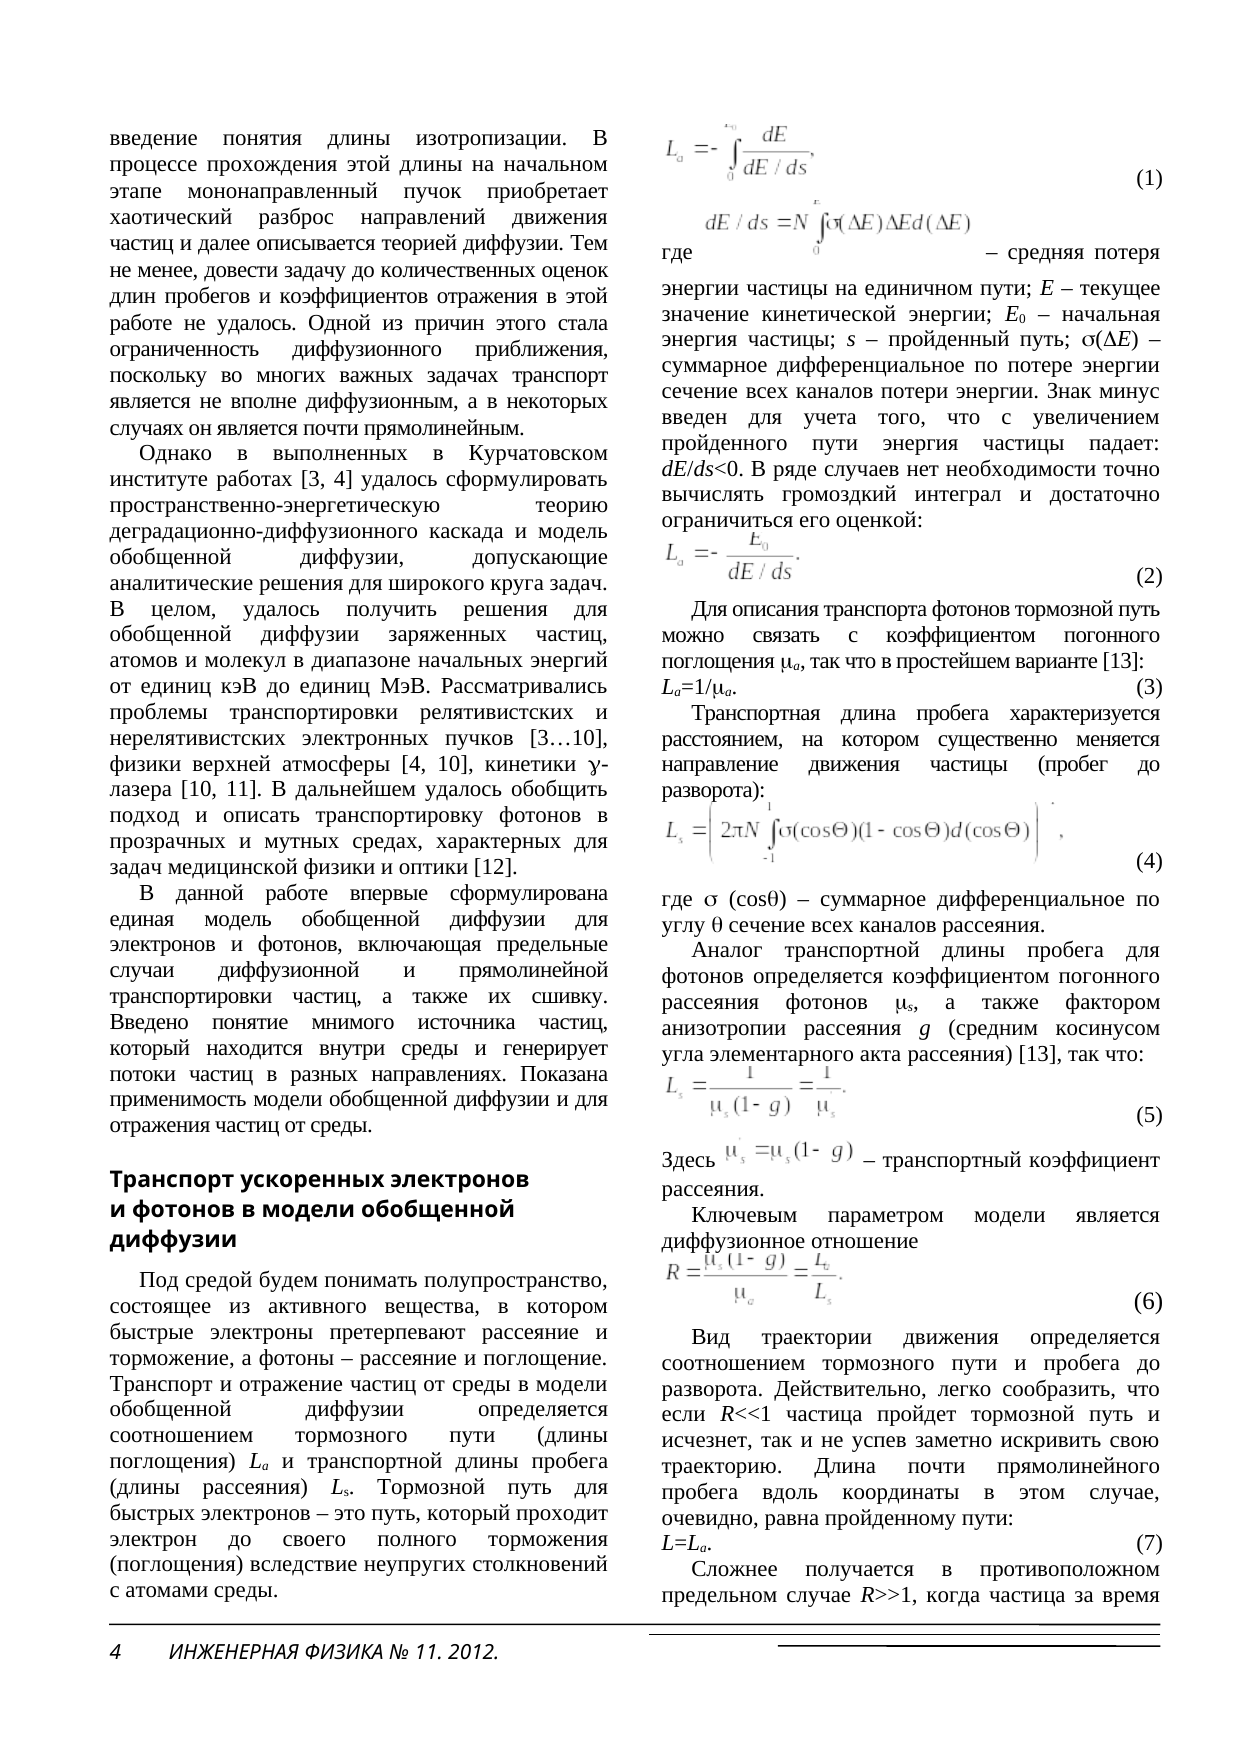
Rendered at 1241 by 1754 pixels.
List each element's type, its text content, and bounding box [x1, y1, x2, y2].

text Ключевым параметром модели является диффузионное отношение [661, 1201, 1161, 1253]
text Под средой будем понимать полупространство, состоящее из активного вещества, в котором быстрые электроны претерпевают рассеяние и торможение, а фотоны – рассеяние и поглощение. Транспорт и отражение частиц от среды в модели обобщенной диффузии определяется соотношением тормозного пути (длины поглощения) La и транспортной длины пробега (длины рассеяния) Ls. Тормозной путь для быстрых электронов – это путь, который проходит электрон до своего полного торможения (поглощения) вследствие неупругих столкновений с атомами среды. [109, 1267, 608, 1603]
text (2) [661, 533, 1161, 596]
text La=1/a. (3) [661, 674, 1161, 699]
text Аналог транспортной длины пробега для фотонов определяется коэффициентом погонного рассеяния фотонов s, а также фактором анизотропии рассеяния g (средним косинусом угла элементарного акта рассеяния) [13], так что: [661, 937, 1161, 1066]
text Вид траектории движения определяется соотношением тормозного пути и пробега до разворота. Действительно, легко сообразить, что если R<<1 частица пройдет тормозной путь и исчезнет, так и не успев заметно искривить свою траекторию. Длина почти прямолинейного пробега вдоль координаты в этом случае, очевидно, равна пройденному пути: [661, 1323, 1161, 1530]
text (4) [661, 803, 1161, 886]
text где – средняя потеря энергии частицы на единичном пути; Е – текущее значение кинетической энергии; E0 – начальная энергия частицы; s – пройденный путь; (E) – суммарное дифференциальное по потере энергии сечение всех каналов потери энергии. Знак минус введен для учета того, что с увеличением пройденного пути энергия частицы падает: dE/ds<0. В ряде случаев нет необходимости точно вычислять громоздкий интеграл и достаточно ограничиться его оценкой: [661, 201, 1161, 533]
text Для описания транспорта фотонов тормозной путь можно связать с коэффициентом погонного поглощения a, так что в простейшем варианте [13]: [661, 596, 1161, 674]
text где (cos) – суммарное дифференциальное по углу сечение всех каналов рассеяния. [661, 886, 1161, 937]
text (6) [661, 1253, 1161, 1323]
text (5) [661, 1066, 1161, 1136]
text Транспортная длина пробега характеризуется расстоянием, на котором существенно меняется направление движения частицы (пробег до разворота): [661, 699, 1161, 803]
text L=La. (7) [661, 1530, 1161, 1556]
text (1) [661, 124, 1161, 201]
text Однако в выполненных в Курчатовском институте работах [3, 4] удалось сформулировать пространственно-энергетическую теорию деградационно-диффузионного каскада и модель обобщенной диффузии, допускающие аналитические решения для широкого круга задач. В целом, удалось получить решения для обобщенной диффузии заряженных частиц, атомов и молекул в диапазоне начальных энергий от единиц кэВ до единиц МэВ. Рассматривались проблемы транспортировки релятивистских и нерелятивистских электронных пучков [3…10], физики верхней атмосферы [4, 10], кинетики -лазера [10, 11]. В дальнейшем удалось обобщить подход и описать транспортировку фотонов в прозрачных и мутных средах, характерных для задач медицинской физики и оптики [12]. [109, 440, 608, 879]
text Здесь – транспортный коэффициент рассеяния. [661, 1136, 1161, 1201]
text В данной работе впервые сформулирована единая модель обобщенной диффузии для электронов и фотонов, включающая предельные случаи диффузионной и прямолинейной транспортировки частиц, а также их сшивку. Введено понятие мнимого источника частиц, который находится внутри среды и генерирует потоки частиц в разных направлениях. Показана применимость модели обобщенной диффузии и для отражения частиц от среды. [109, 879, 608, 1138]
text Транспорт ускоренных электронов и фотонов в модели обобщенной диффузии [109, 1163, 608, 1254]
